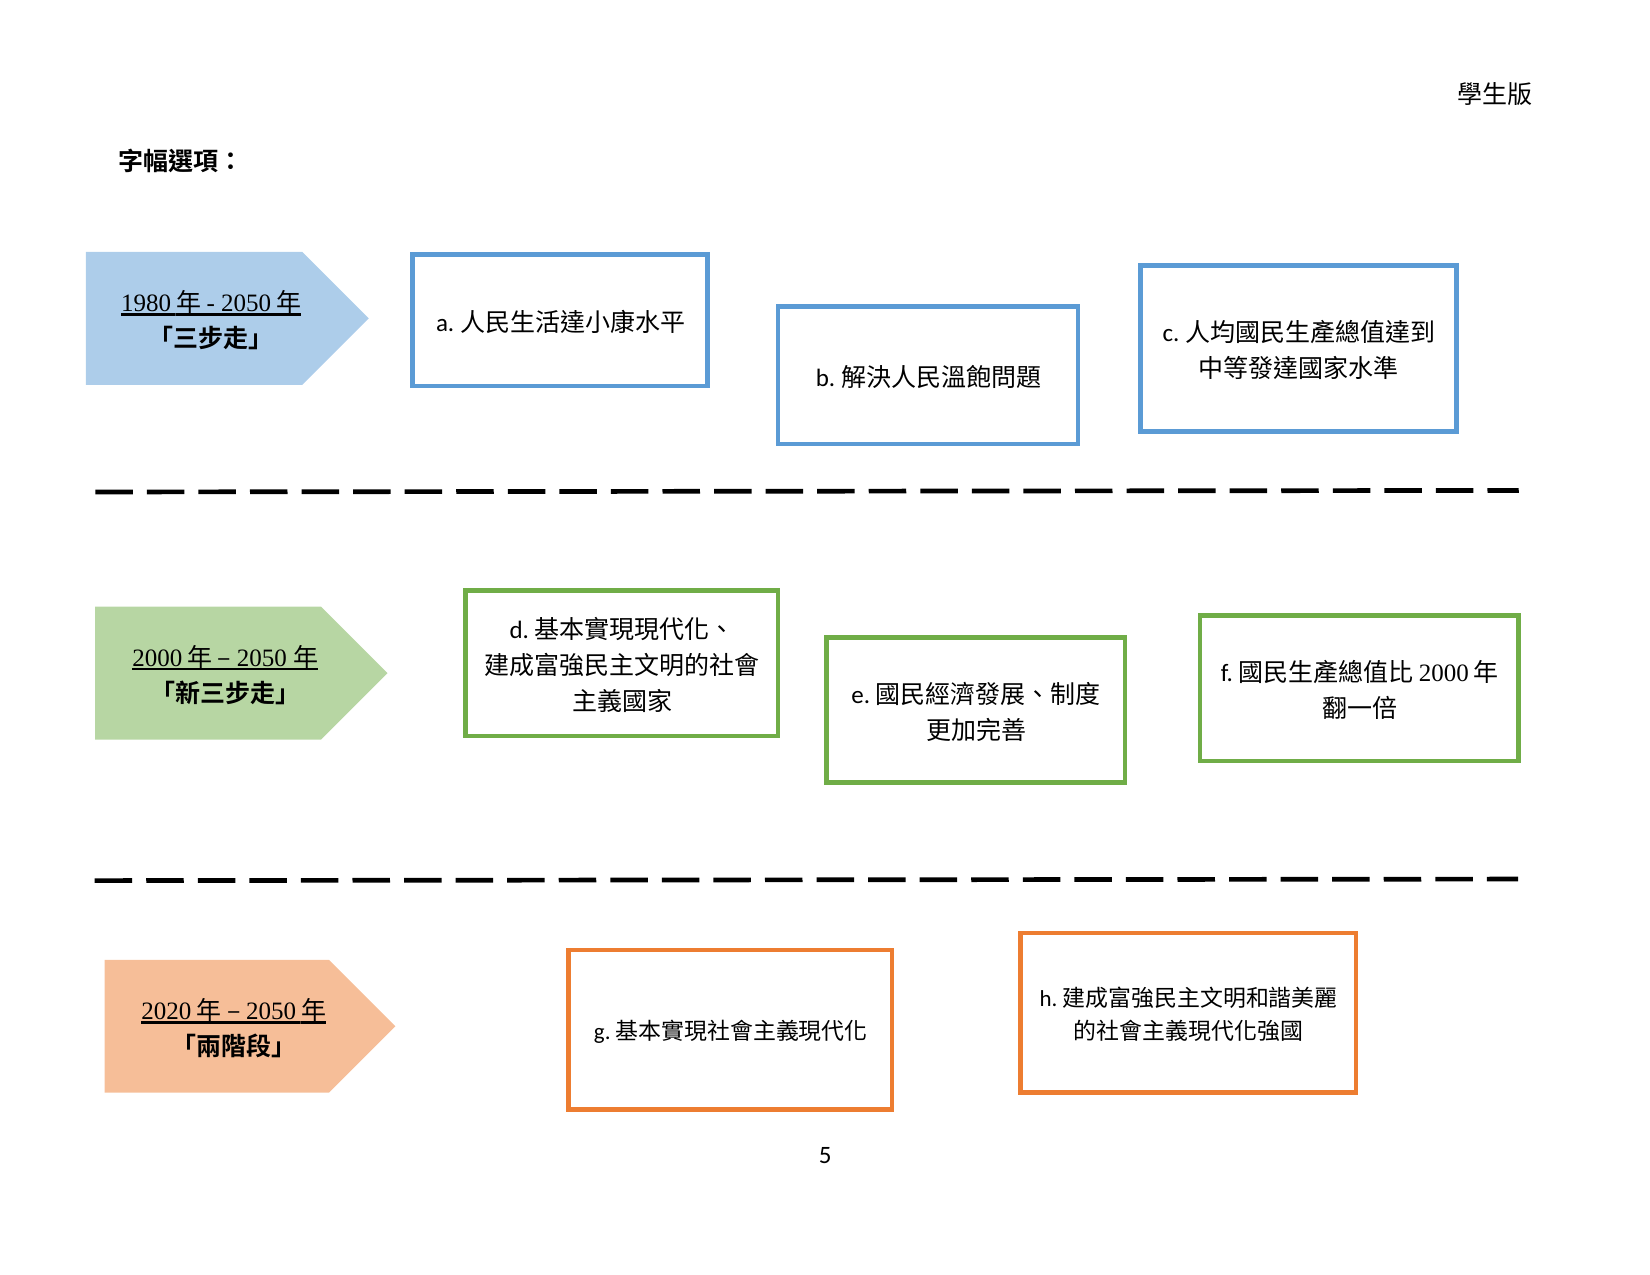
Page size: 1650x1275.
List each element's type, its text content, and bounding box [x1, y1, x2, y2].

text 字幅選項： [118, 142, 1532, 178]
